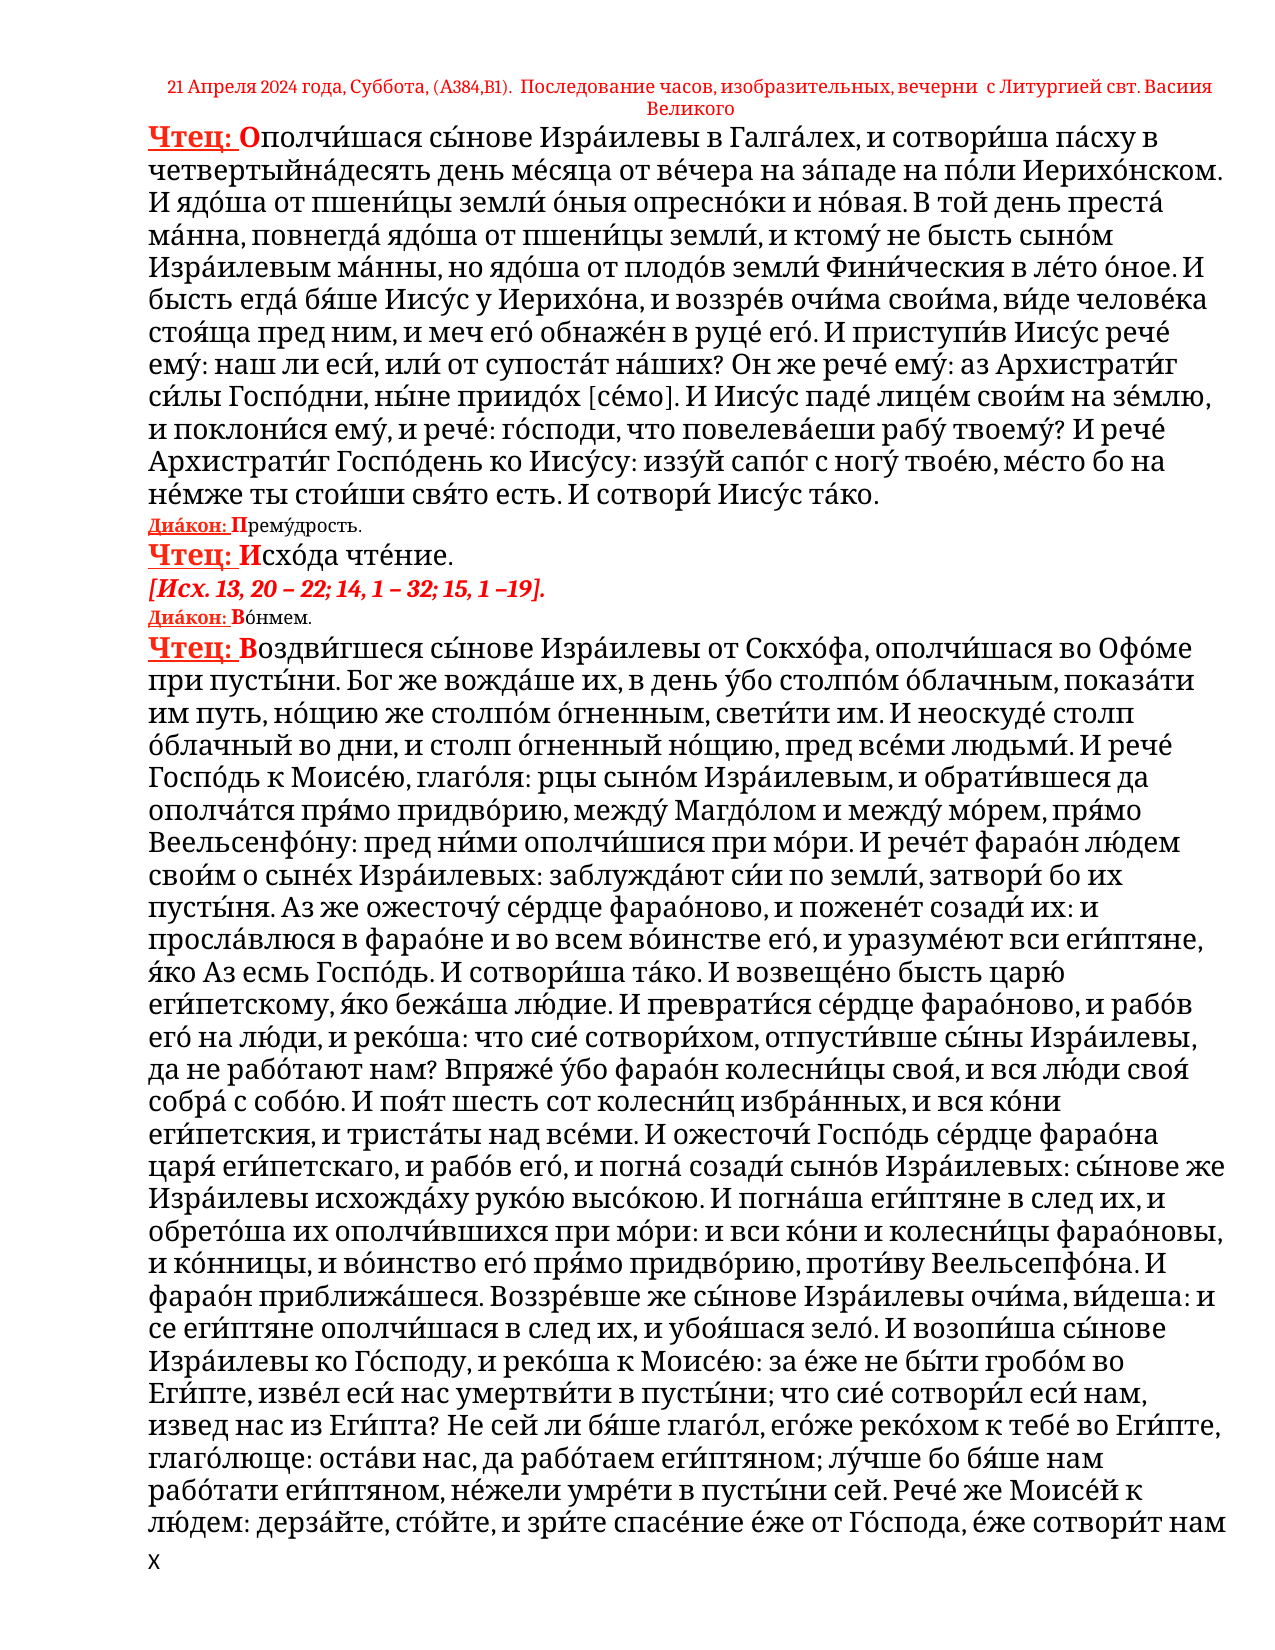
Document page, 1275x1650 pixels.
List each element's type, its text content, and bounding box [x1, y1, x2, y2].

text Диа́кон: Во́нмем. [148, 475, 1233, 499]
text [148, 1012, 1233, 1531]
text [Нав. 5, 10 – 15]. [148, 444, 1233, 473]
text Чтец: Исхо́да чте́ние. [148, 919, 1233, 953]
text Чтец: Ополчи́шася сы́нове Изра́илевы в Галга́лех, и сотвори́ша па́сху в четвертыйна́десять день ме́сяца от ве́чера на за́паде на по́ли Иерихо́нском. И ядо́ша от пшени́цы земли́ о́ныя опресно́ки и но́вая. В той день преста́ ма́нна, повнегда́ ядо́ша от пшени́цы земли́, и ктому́ не бысть сыно́м Изра́илевым ма́нны, но ядо́ша от плодо́в земли́ Фини́ческия в ле́то о́ное. И бысть егда́ бя́ше Иису́с у Иерихо́на, и воззре́в очи́ма свои́ма, ви́де челове́ка стоя́ща пред ним, и меч его́ обнаже́н в руце́ его́. И приступи́в Иису́с рече́ ему́: наш ли еси́, или́ от супоста́т на́ших? Он же рече́ ему́: аз Архистрати́г си́лы Госпо́дни, ны́не приидо́х [се́мо]. И Иису́с паде́ лице́м свои́м на зе́млю, и поклони́ся ему́, и рече́: го́споди, что повелева́еши рабу́ твоему́? И рече́ Архистрати́г Госпо́день ко Иису́су: иззу́й сапо́г с ногу́ твое́ю, ме́сто бо на не́мже ты стои́ши свя́то есть. И сотвори́ Иису́с та́ко. [148, 501, 1233, 891]
text [Исх. 13, 20 – 22; 14, 1 – 32; 15, 1 –19]. [148, 955, 1233, 983]
text Диа́кон: Прему́дрость. [148, 893, 1233, 917]
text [148, 121, 1233, 380]
text Диа́кон: Во́нмем. [148, 986, 1233, 1009]
text Чтец: Иису́са Нави́на чте́ние. [148, 408, 1233, 442]
text Диа́кон: Прему́дрость. [148, 382, 1233, 406]
